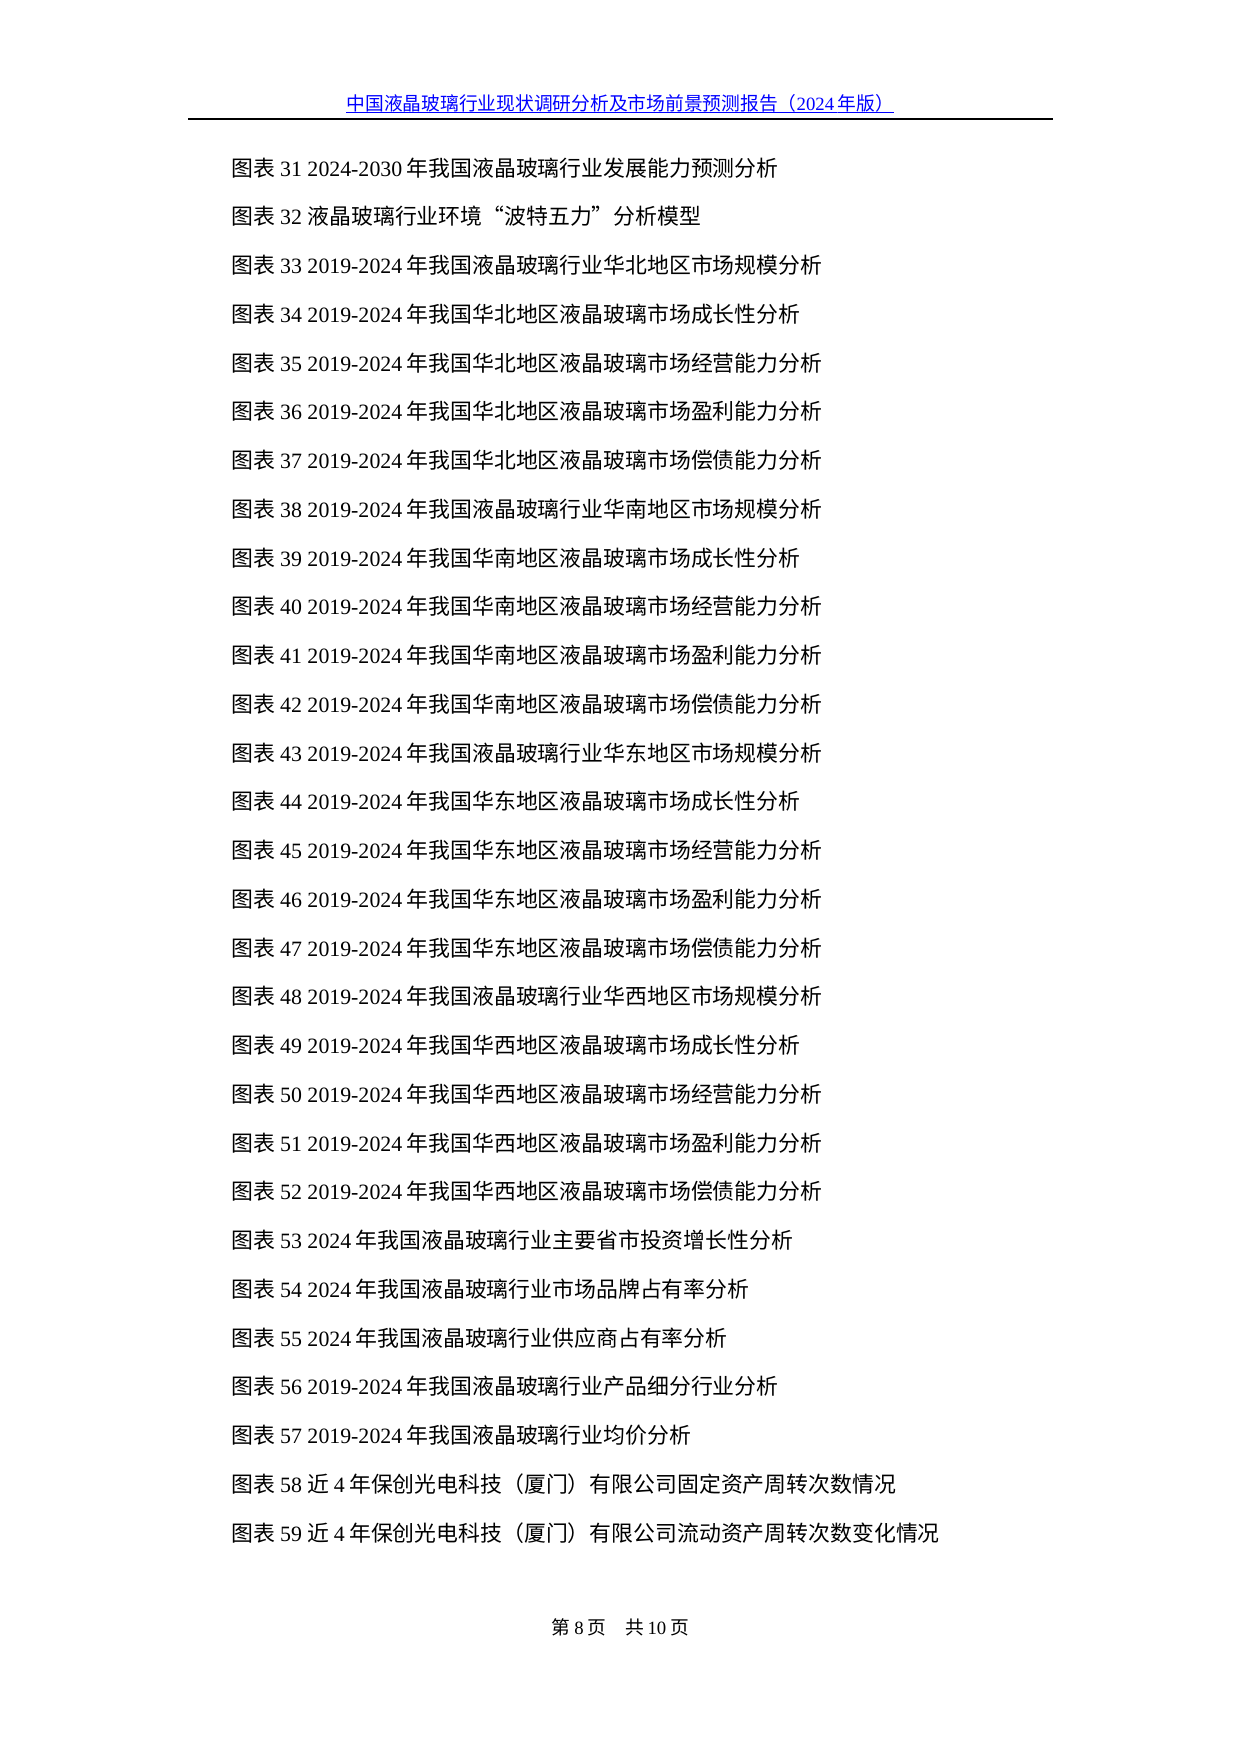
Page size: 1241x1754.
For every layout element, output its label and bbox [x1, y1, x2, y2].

text [187, 150, 1053, 1548]
